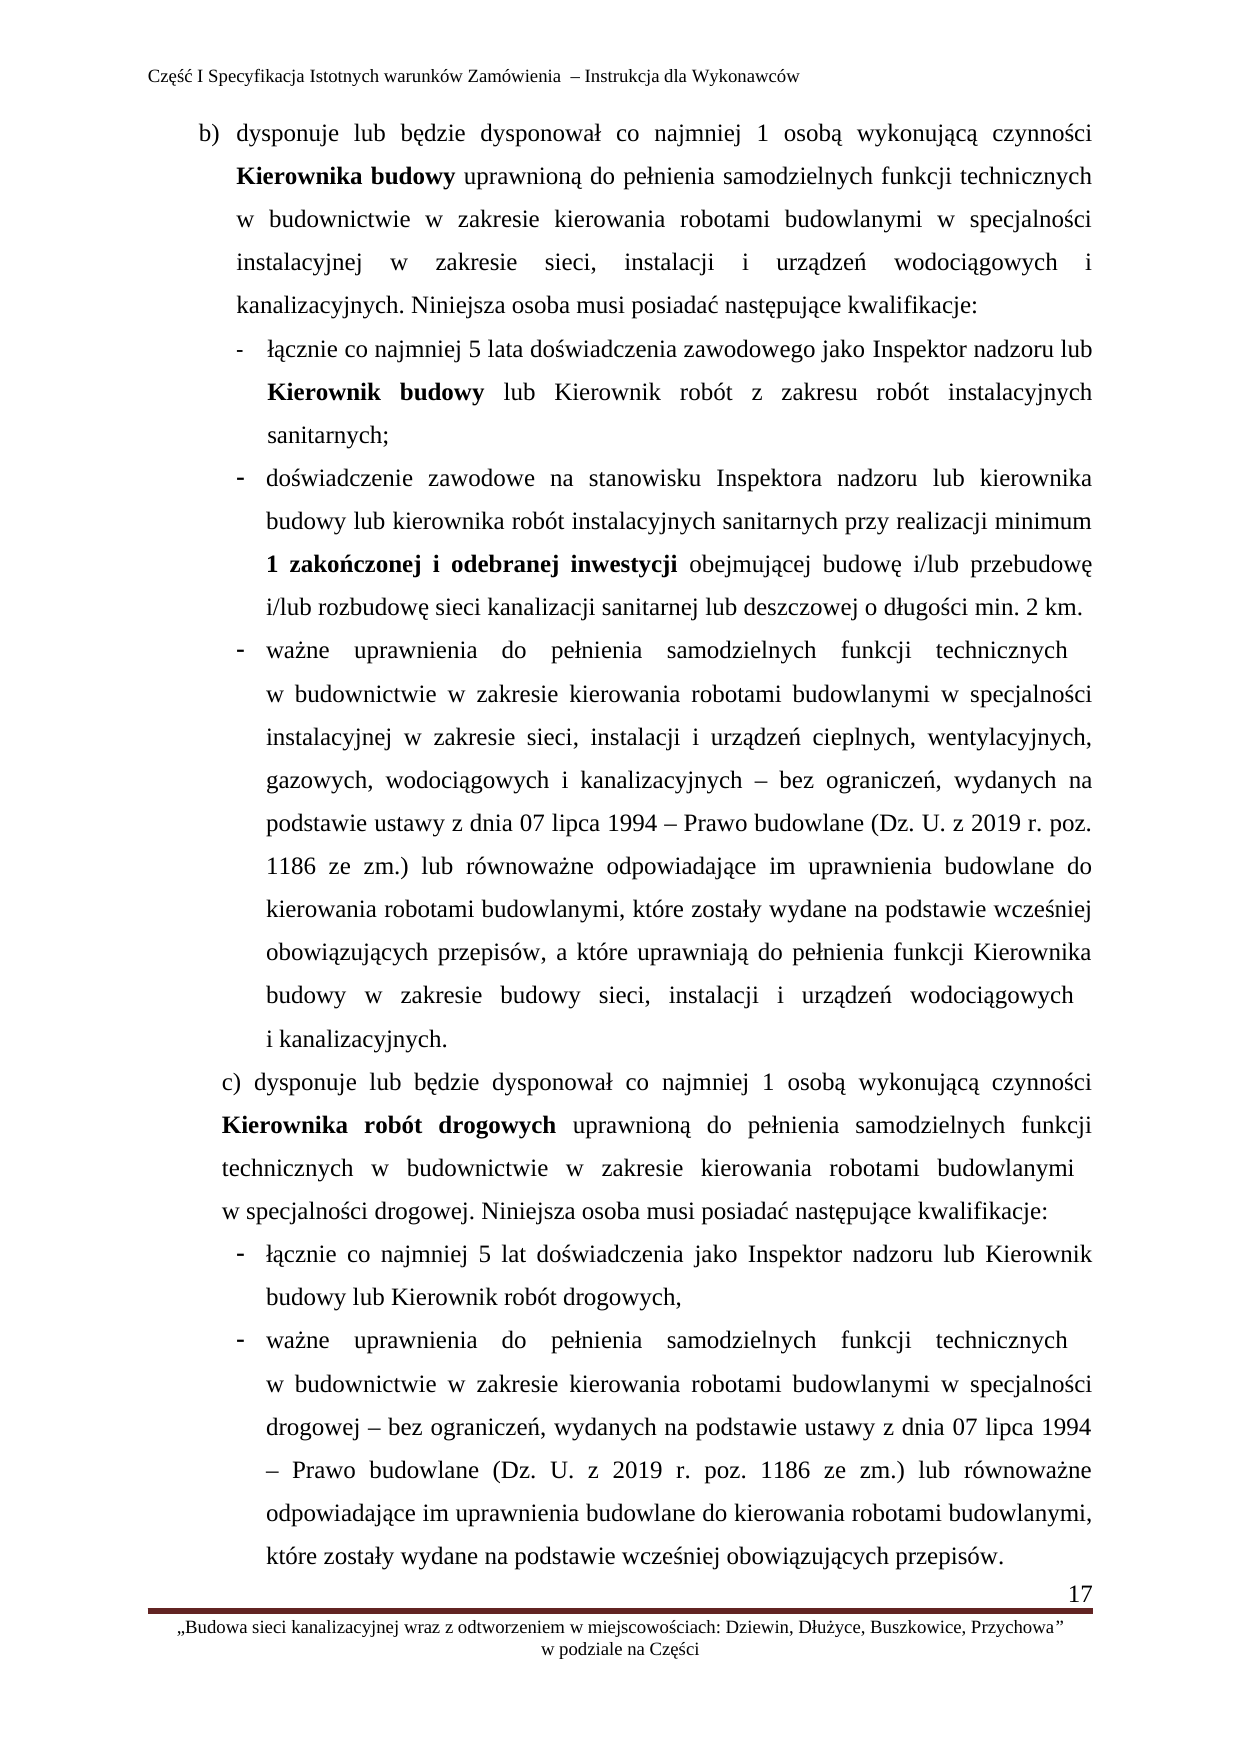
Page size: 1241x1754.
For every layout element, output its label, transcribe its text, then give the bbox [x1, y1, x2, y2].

list doświadczenie zawodowe na stanowisku Inspektora nadzoru lub kierownika budowy lub kierownika robót instalacyjnych sanitarnych przy realizacji minimum 1 zakończonej i odebranej inwestycji obejmującej budowę i/lub przebudowę i/lub rozbudowę sieci kanalizacji sanitarnej lub deszczowej o długości min. 2 km. [236, 463, 1093, 621]
list dysponuje lub będzie dysponował co najmniej 1 osobą wykonującą czynności Kierownika budowy uprawnioną do pełnienia samodzielnych funkcji technicznych w budownictwie w zakresie kierowania robotami budowlanymi w specjalności instalacyjnej w zakresie sieci, instalacji i urządzeń wodociągowych i kanalizacyjnych. Niniejsza osoba musi posiadać następujące kwalifikacje: [199, 118, 1093, 319]
list łącznie co najmniej 5 lat doświadczenia jako Inspektor nadzoru lub Kierownik budowy lub Kierownik robót drogowych, [236, 1239, 1093, 1311]
text c) dysponuje lub będzie dysponował co najmniej 1 osobą wykonującą czynności Kierownika robót drogowych uprawnioną do pełnienia samodzielnych funkcji technicznych w budownictwie w zakresie kierowania robotami budowlanymi w specjalności drogowej. Niniejsza osoba musi posiadać następujące kwalifikacje: [222, 1067, 1093, 1225]
list ważne uprawnienia do pełnienia samodzielnych funkcji technicznych w budownictwie w zakresie kierowania robotami budowlanymi w specjalności instalacyjnej w zakresie sieci, instalacji i urządzeń cieplnych, wentylacyjnych, gazowych, wodociągowych i kanalizacyjnych – bez ograniczeń, wydanych na podstawie ustawy z dnia 07 lipca 1994 – Prawo budowlane (Dz. U. z 2019 r. poz. 1186 ze zm.) lub równoważne odpowiadające im uprawnienia budowlane do kierowania robotami budowlanymi, które zostały wydane na podstawie wcześniej obowiązujących przepisów, a które uprawniają do pełnienia funkcji Kierownika budowy w zakresie budowy sieci, instalacji i urządzeń wodociągowych i kanalizacyjnych. [236, 636, 1093, 1052]
list łącznie co najmniej 5 lata doświadczenia zawodowego jako Inspektor nadzoru lub Kierownik budowy lub Kierownik robót z zakresu robót instalacyjnych sanitarnych; [236, 334, 1093, 449]
list ważne uprawnienia do pełnienia samodzielnych funkcji technicznych w budownictwie w zakresie kierowania robotami budowlanymi w specjalności drogowej – bez ograniczeń, wydanych na podstawie ustawy z dnia 07 lipca 1994 – Prawo budowlane (Dz. U. z 2019 r. poz. 1186 ze zm.) lub równoważne odpowiadające im uprawnienia budowlane do kierowania robotami budowlanymi, które zostały wydane na podstawie wcześniej obowiązujących przepisów. [236, 1326, 1093, 1570]
